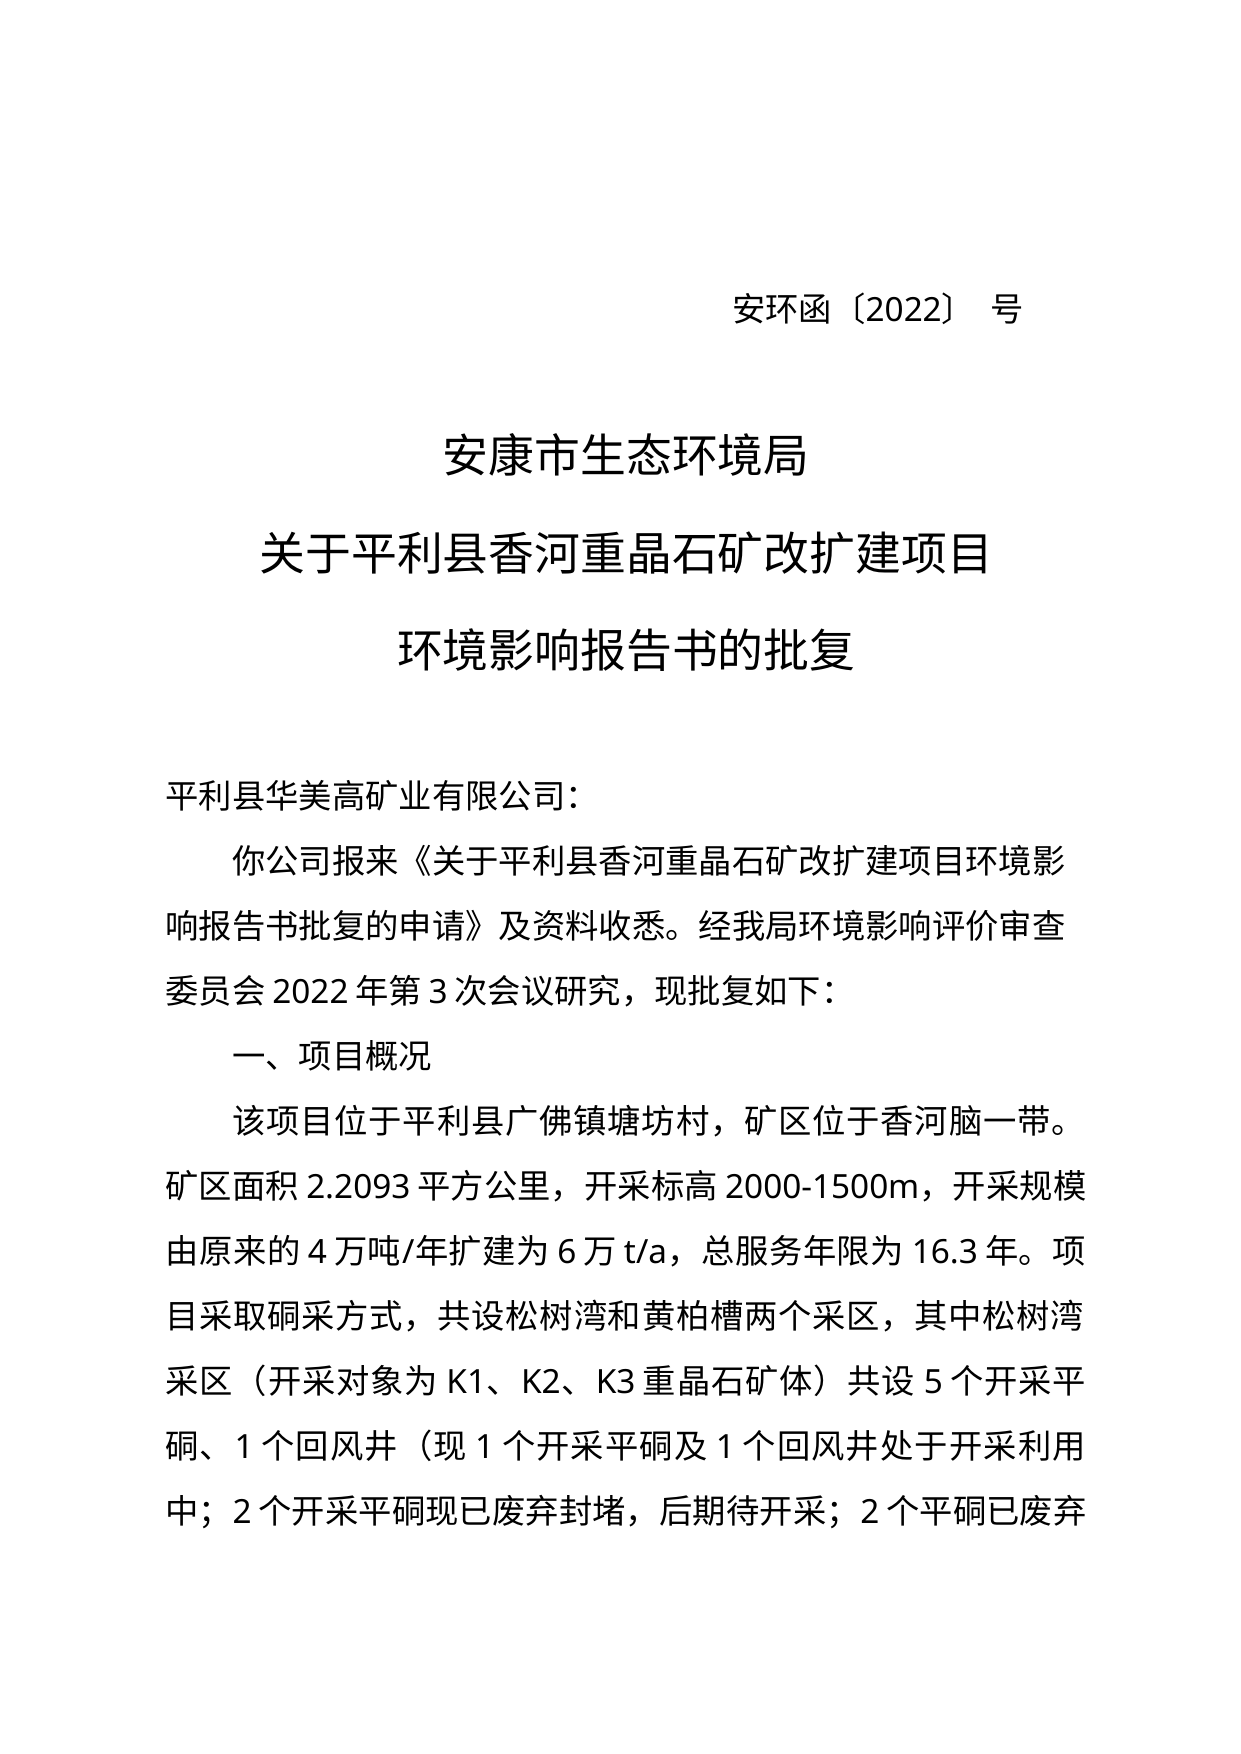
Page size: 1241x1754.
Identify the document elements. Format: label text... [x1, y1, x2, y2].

text 一、项目概况 [165, 1022, 1087, 1087]
text 关于平利县香河重晶石矿改扩建项目 [165, 502, 1087, 599]
text 安环函〔2022〕 号 [165, 274, 1087, 339]
text 安康市生态环境局 [165, 404, 1087, 502]
text 环境影响报告书的批复 [165, 599, 1087, 697]
text 平利县华美高矿业有限公司： [165, 762, 1087, 827]
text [165, 1087, 1087, 1542]
text 你公司报来《关于平利县香河重晶石矿改扩建项目环境影响报告书批复的申请》及资料收悉。经我局环境影响评价审查委员会2022年第3次会议研究，现批复如下： [165, 827, 1087, 1022]
